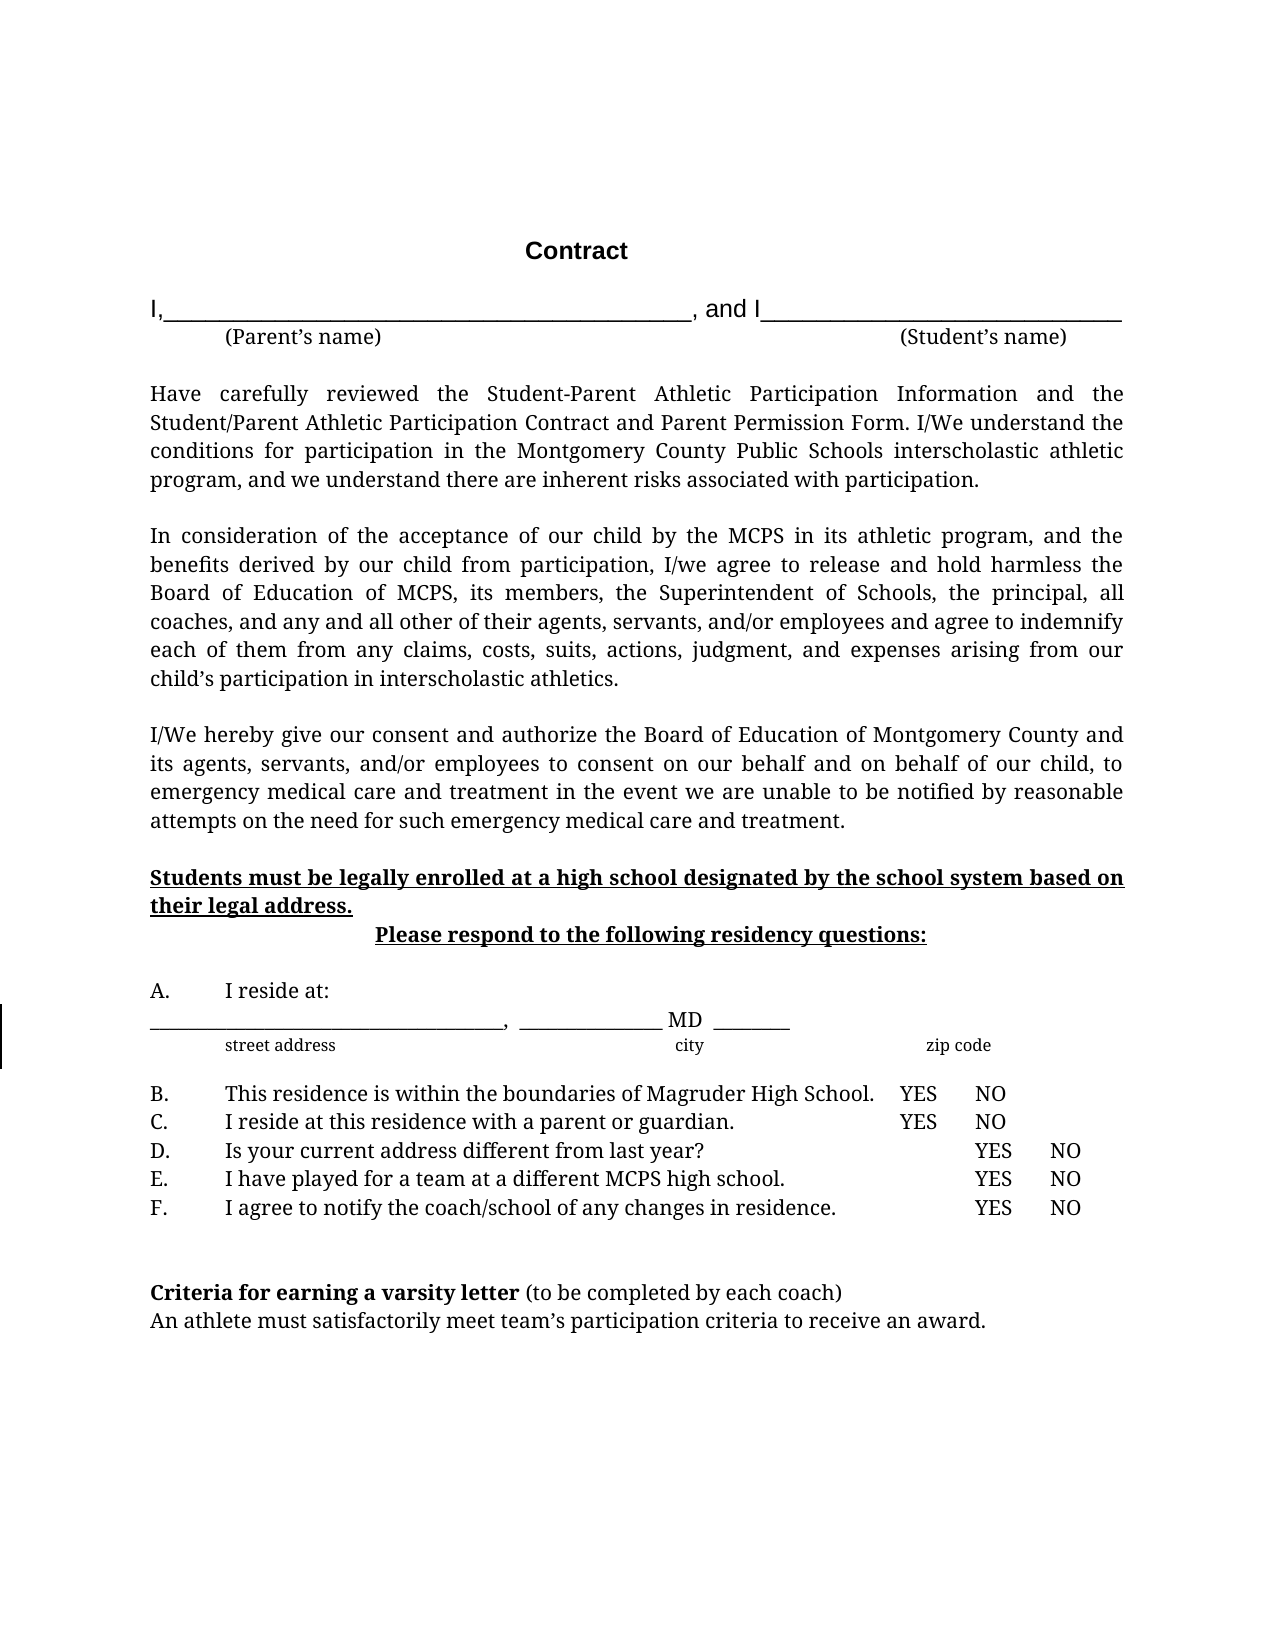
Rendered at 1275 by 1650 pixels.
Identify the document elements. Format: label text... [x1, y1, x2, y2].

text Students must be legally enrolled at a high school designated by the school system based on their legal address. [150, 888, 1125, 920]
text An athlete must satisfactorily meet team’s participation criteria to receive an award. [150, 1306, 1125, 1335]
text Students must be legally enrolled at a high school designated by the school system based on their legal address. [150, 863, 1125, 887]
text In consideration of the acceptance of our child by the MCPS in its athletic program, and the benefits derived by our child from participation, I/we agree to release and hold harmless the Board of Education of MCPS, its members, the Superintendent of Schools, the principal, all coaches, and any and all other of their agents, servants, and/or employees and agree to indemnify each of them from any claims, costs, suits, actions, judgment, and expenses arising from our child’s participation in interscholastic athletics. [150, 522, 1125, 692]
text Have carefully reviewed the Student-Parent Athletic Participation Information and the Student/Parent Athletic Participation Contract and Parent Permission Form. I/We understand the conditions for participation in the Montgomery County Public Schools interscholastic athletic program, and we understand there are inherent risks associated with participation. [150, 379, 1125, 493]
text street address city zip code [150, 1033, 1125, 1056]
text (Parent’s name) (Student’s name) [150, 322, 1125, 351]
text B. This residence is within the boundaries of Magruder High School. YES NO [150, 1079, 1125, 1107]
text Criteria for earning a varsity letter (to be completed by each coach) [150, 1278, 1125, 1306]
text C. I reside at this residence with a parent or guardian. YES NO [150, 1107, 1125, 1136]
text F. I agree to notify the coach/school of any changes in residence. YES NO [150, 1193, 1125, 1221]
text E. I have played for a team at a different MCPS high school. YES NO [150, 1164, 1125, 1193]
text Contract [450, 236, 1125, 265]
text I/We hereby give our consent and authorize the Board of Education of Montgomery County and its agents, servants, and/or employees to consent on our behalf and on behalf of our child, to emergency medical care and treatment in the event we are unable to be notified by reasonable attempts on the need for such emergency medical care and treatment. [150, 721, 1125, 834]
text Please respond to the following residency questions: [300, 920, 1125, 948]
text _____________________________________, _______________ MD ________ [150, 1005, 1125, 1033]
text A. I reside at: [150, 977, 1125, 1005]
text D. Is your current address different from last year? YES NO [150, 1136, 1125, 1164]
text I,______________________________________, and I__________________________ [150, 294, 1125, 322]
